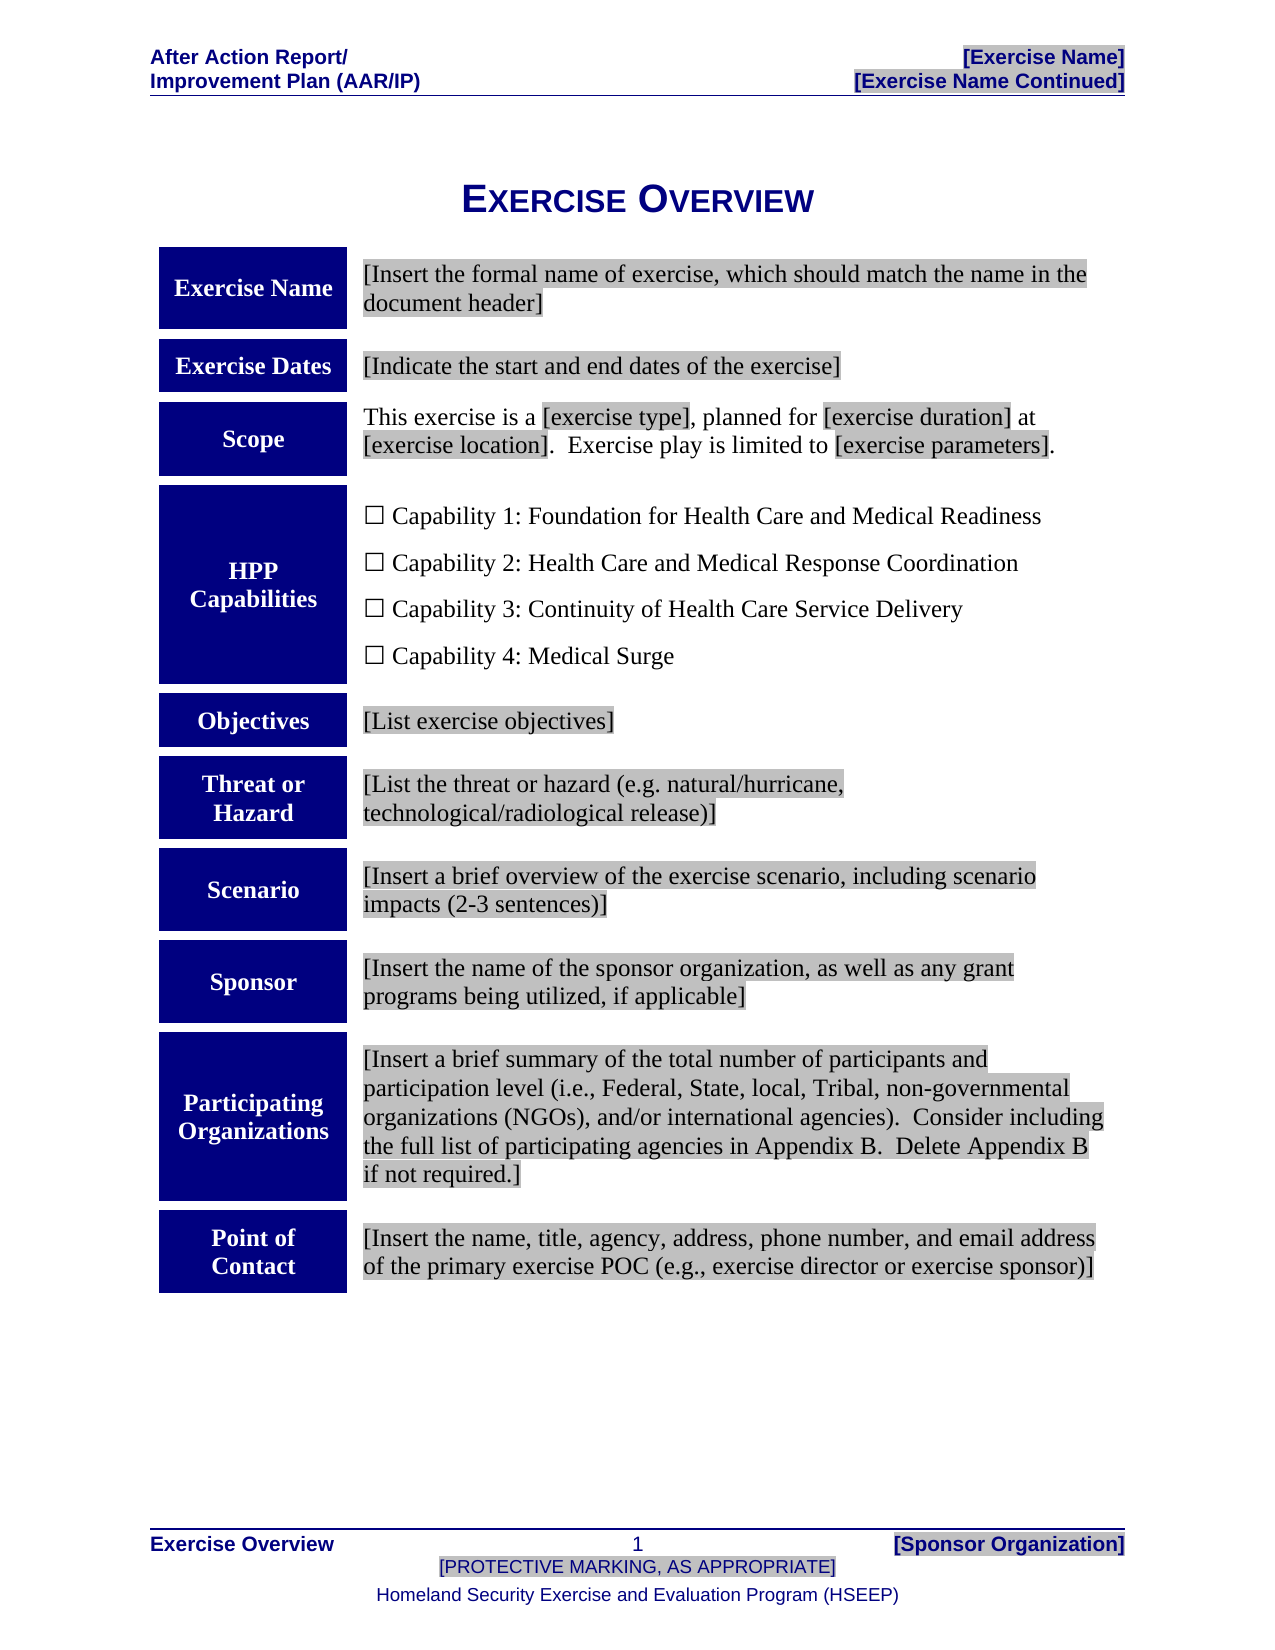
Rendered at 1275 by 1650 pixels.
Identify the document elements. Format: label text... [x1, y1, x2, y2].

table_cell Point of Contact [159, 1210, 347, 1293]
table_cell Participating Organizations [159, 1032, 347, 1201]
table_cell Scope [159, 402, 347, 476]
table_cell Threat or Hazard [159, 756, 347, 839]
table_cell [List the threat or hazard (e.g. natural/hurricane, technological/radiological release)] [357, 756, 1116, 839]
table_cell Capability 1: Foundation for Health Care and Medical Readiness Capability 2: Health Care and Medical Response Coordination Capability 3: Continuity of Health Care Service Delivery Capability 4: Medical Surge [357, 485, 1116, 684]
table_cell Scenario [159, 848, 347, 931]
table_cell [Insert the name of the sponsor organization, as well as any grant programs being utilized, if applicable] [357, 940, 1116, 1023]
table_cell [Indicate the start and end dates of the exercise] [357, 339, 1116, 392]
subtitle Exercise Overview [150, 175, 1125, 221]
table_cell Sponsor [159, 940, 347, 1023]
table_cell This exercise is a [exercise type], planned for [exercise duration] at [exercise location]. Exercise play is limited to [exercise parameters]. [357, 402, 1116, 476]
table_cell [Insert a brief summary of the total number of participants and participation level (i.e., Federal, State, local, Tribal, non-governmental organizations (NGOs), and/or international agencies). Consider including the full list of participating agencies in Appendix B. Delete Appendix B if not required.] [357, 1032, 1116, 1201]
table_header [Insert the formal name of exercise, which should match the name in the document header] [357, 247, 1116, 329]
table_cell [Insert the name, title, agency, address, phone number, and email address of the primary exercise POC (e.g., exercise director or exercise sponsor)] [357, 1210, 1116, 1293]
table_cell [Insert a brief overview of the exercise scenario, including scenario impacts (2-3 sentences)] [357, 848, 1116, 931]
table_cell HPP Capabilities [159, 485, 347, 684]
table_header Exercise Name [159, 247, 347, 329]
table_cell Exercise Dates [159, 339, 347, 392]
table_cell Objectives [159, 693, 347, 747]
table_cell [List exercise objectives] [357, 693, 1116, 747]
